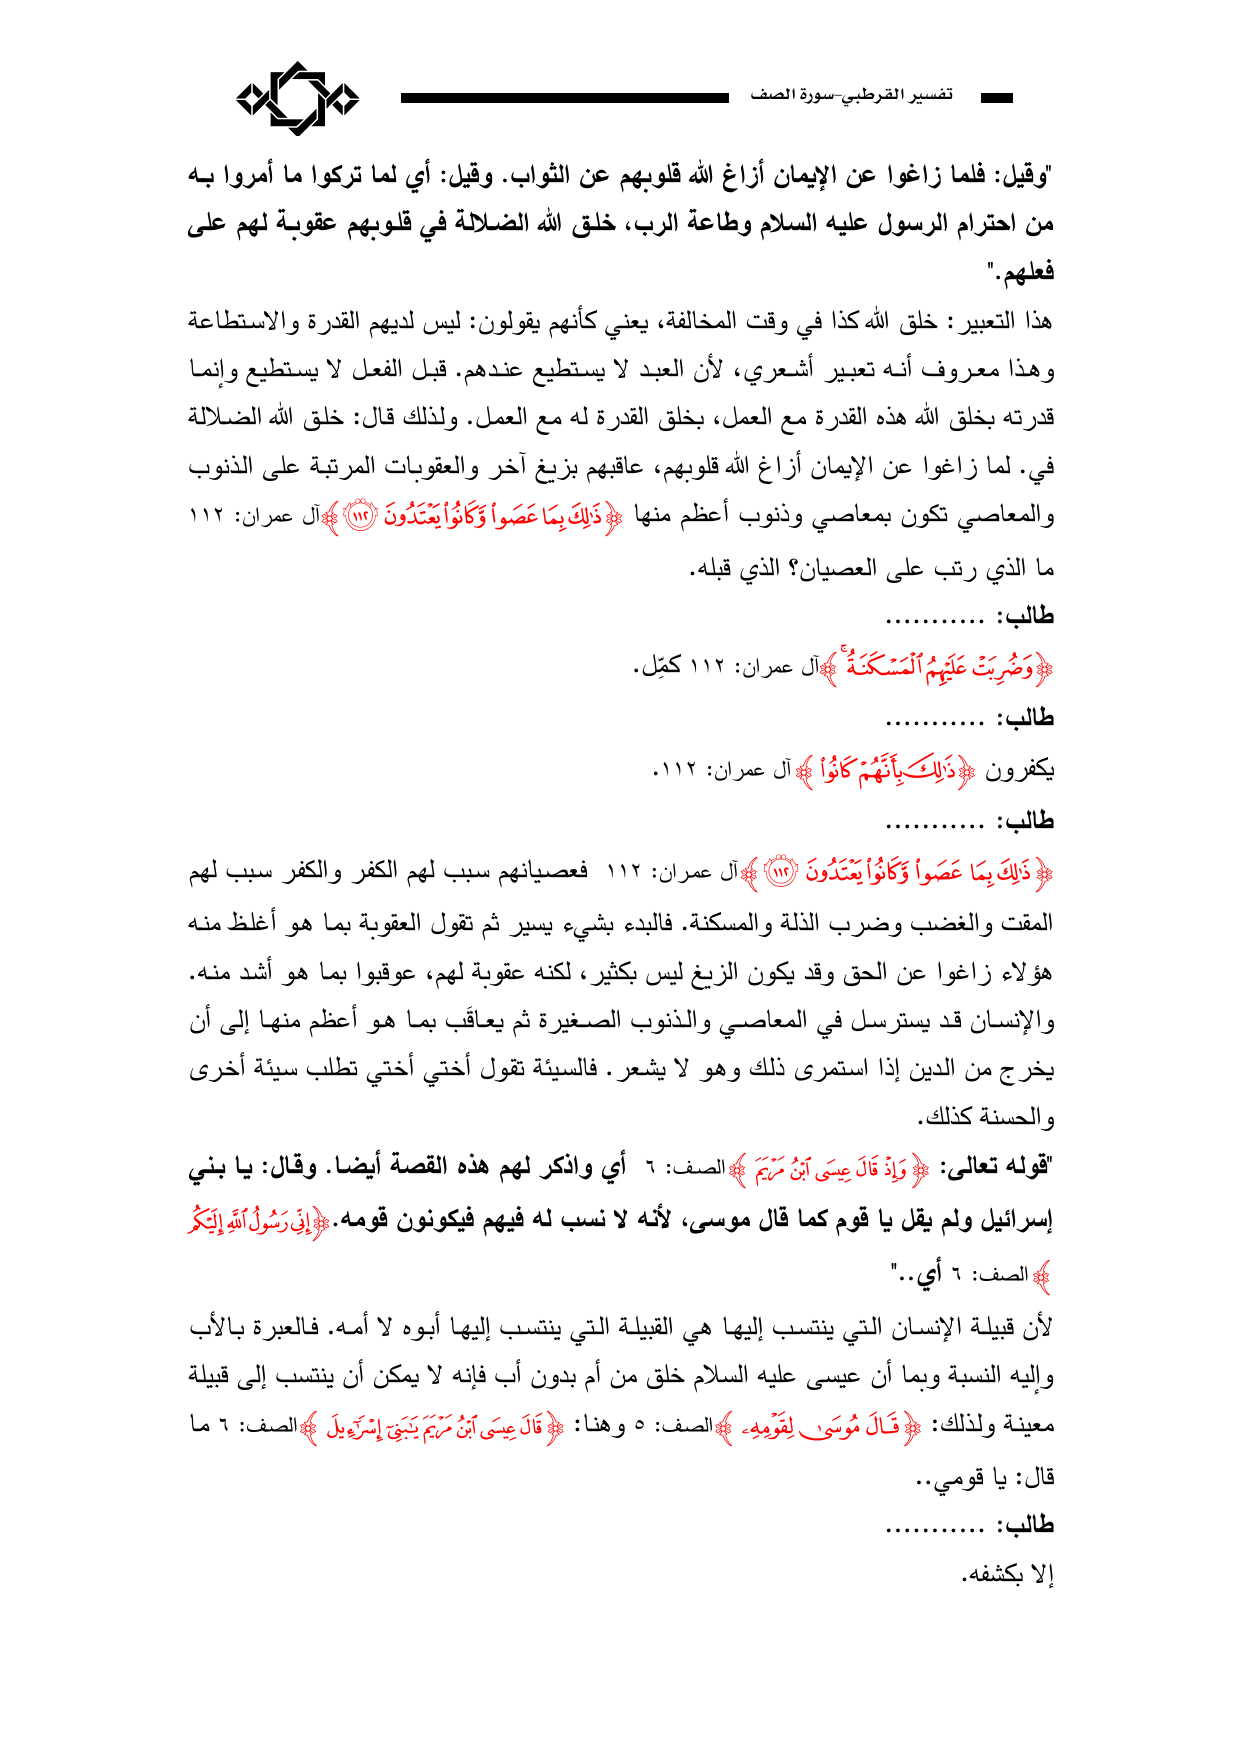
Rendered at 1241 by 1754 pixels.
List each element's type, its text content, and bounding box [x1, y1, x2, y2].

text ﮋ ﮖ ﮗ ﮘﮙ ﮊ آل عمران: ١١٢ كمِّل. [187, 640, 1053, 693]
text ﮋ ﮥ ﮦ ﮧ ﮨ ﮩ ﮪ ﮊ آل عمران: ١١٢ فعصيانهم سبب لهم الكفر والكفر سبب لهم المقت والغضب وضرب الذلة والمسكنة. فالبدء بشيء يسير ثم تقول العقوبة بما هو أغلظ منه هؤلاء زاغوا عن الحق وقد يكون الزيغ ليس بكثير، لكنه عقوبة لهم، عوقبوا بما هو أشد منه. والإنسان قد يسترسل في المعاصي والذنوب الصغيرة ثم يعاقَب بما هو أعظم منها إلى أن يخرج من الدين إذا استمرى ذلك وهو لا يشعر. فالسيئة تقول أختي أختي تطلب سيئة أخرى والحسنة كذلك. [187, 844, 1053, 1140]
text طالب: ........... [187, 693, 1053, 742]
text لأن قبيلة الإنسان التي ينتسب إليها هي القبيلة التي ينتسب إليها أبوه لا أمه. فالعبرة بالأب وإليه النسبة وبما أن عيسى عليه السلام خلق من أم بدون أب فإنه لا يمكن أن ينتسب إلى قبيلة معينة ولذلك: ﮋ ﯜ ﯝ ﯞ ﮊ الصف: ٥ وهنا: ﮋ ﭒ ﭓ ﭔ ﭕ ﭖ ﭗ ﮊ الصف: ٦ ما قال: يا قومي.. [187, 1302, 1053, 1500]
text "وقيل: فلما زاغوا عن الإيمان أزاغ الله قلوبهم عن الثواب. وقيل: أي لما تركوا ما أمروا به من احترام الرسول عليه السلام وطاعة الرب، خلق الله الضلالة في قلوبهم عقوبة لهم على فعلهم." [187, 150, 1053, 296]
text هذا التعبير: خلق الله كذا في وقت المخالفة، يعني كأنهم يقولون: ليس لديهم القدرة والاستطاعة وهذا معروف أنه تعبير أشعري، لأن العبد لا يستطيع عندهم. قبل الفعل لا يستطيع وإنما قدرته بخلق الله هذه القدرة مع العمل، بخلق القدرة له مع العمل. ولذلك قال: خلق الله الضلالة في. لما زاغوا عن الإيمان أزاغ الله قلوبهم، عاقبهم بزيغ آخر والعقوبات المرتبة على الذنوب والمعاصي تكون بمعاصي وذنوب أعظم منها ﮋ ﮥ ﮦ ﮧ ﮨ ﮩ ﮪ ﮊ آل عمران: ١١٢ ما الذي رتب على العصيان؟ الذي قبله. [187, 296, 1053, 591]
text إلا بكشفه. [187, 1549, 1053, 1597]
text يكفرون ﮋ ﮚ ﮛ ﮜ ﮊ آل عمران: ١١٢. [187, 742, 1053, 796]
text "قوله تعالى: ﮋ ﭑ ﭒ ﭓ ﭔ ﭕ ﮊ الصف: ٦ أي واذكر لهم هذه القصة أيضا. وقال: يا بني إسرائيل ولم يقل يا قوم كما قال موسى، لأنه لا نسب له فيهم فيكونون قومه.ﮋ ﭘ ﭙ ﭚ ﭛ ﮊ الصف: ٦ أي.." [187, 1140, 1053, 1302]
text طالب: ........... [187, 796, 1053, 844]
text طالب: ........... [187, 591, 1053, 640]
text طالب: ........... [187, 1500, 1053, 1549]
